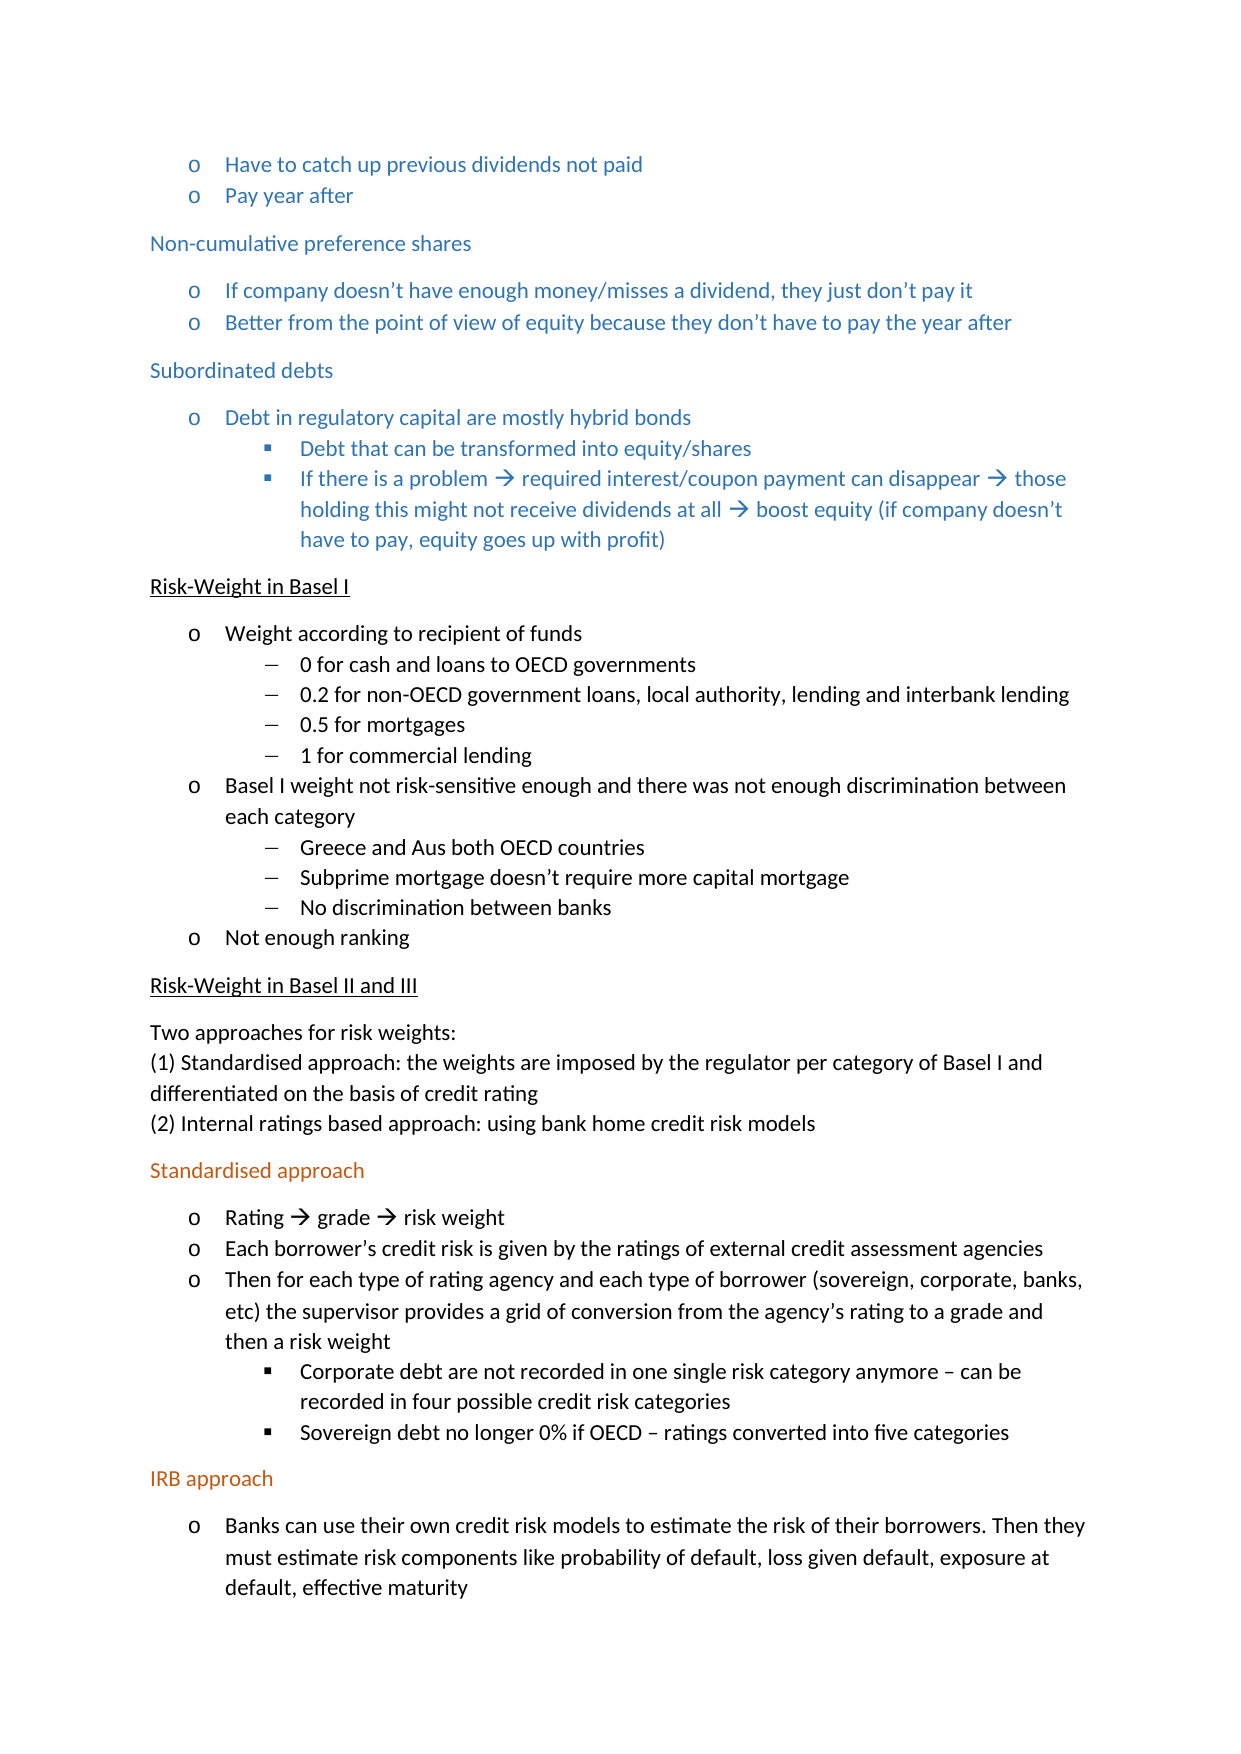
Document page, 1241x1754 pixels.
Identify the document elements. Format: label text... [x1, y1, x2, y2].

list Subprime mortgage doesn’t require more capital mortgage [262, 863, 1090, 891]
text Subordinated debts [150, 356, 1090, 384]
list Greece and Aus both OECD countries [262, 833, 1090, 861]
list If company doesn’t have enough money/misses a dividend, they just don’t pay it [187, 276, 1090, 306]
list 0.5 for mortgages [262, 711, 1090, 739]
list Not enough ranking [187, 923, 1090, 952]
text Risk-Weight in Basel I [150, 572, 1090, 600]
list Each borrower’s credit risk is given by the ratings of external credit assessment agencies [187, 1234, 1090, 1263]
list No discrimination between banks [262, 893, 1090, 921]
text Two approaches for risk weights: (1) Standardised approach: the weights are imposed by the regulator per category of Basel I and differentiated on the basis of credit rating (2) Internal ratings based approach: using bank home credit risk models [150, 1018, 1090, 1137]
list 0 for cash and loans to OECD governments [262, 650, 1090, 678]
list Corporate debt are not recorded in one single risk category anymore – can be recorded in four possible credit risk categories [262, 1357, 1090, 1416]
list 0.2 for non-OECD government loans, local authority, lending and interbank lending [262, 680, 1090, 708]
list Debt in regulatory capital are mostly hybrid bonds [187, 403, 1090, 432]
list Have to catch up previous dividends not paid [187, 150, 1090, 179]
list Basel I weight not risk-sensitive enough and there was not enough discrimination between each category [187, 771, 1090, 830]
list If there is a problem required interest/coupon payment can disappear those holding this might not receive dividends at all boost equity (if company doesn’t have to pay, equity goes up with profit) [262, 464, 1090, 553]
text IRB approach [150, 1464, 1090, 1493]
list Rating grade risk weight [187, 1203, 1090, 1232]
list Then for each type of rating agency and each type of borrower (sovereign, corporate, banks, etc) the supervisor provides a grid of conversion from the agency’s rating to a grade and then a risk weight [187, 1266, 1090, 1355]
list 1 for commercial lending [262, 741, 1090, 769]
list Weight according to recipient of funds [187, 619, 1090, 648]
text Risk-Weight in Basel II and III [150, 971, 1090, 999]
text Standardised approach [150, 1156, 1090, 1184]
text Non-cumulative preference shares [150, 229, 1090, 258]
list Better from the point of view of equity because they don’t have to pay the year after [187, 308, 1090, 337]
list Sovereign debt no longer 0% if OECD – ratings converted into five categories [262, 1418, 1090, 1446]
list Banks can use their own credit risk models to estimate the risk of their borrowers. Then they must estimate risk components like probability of default, loss given default, exposure at default, effective maturity [187, 1511, 1090, 1601]
list Debt that can be transformed into equity/shares [262, 434, 1090, 462]
list Pay year after [187, 181, 1090, 211]
